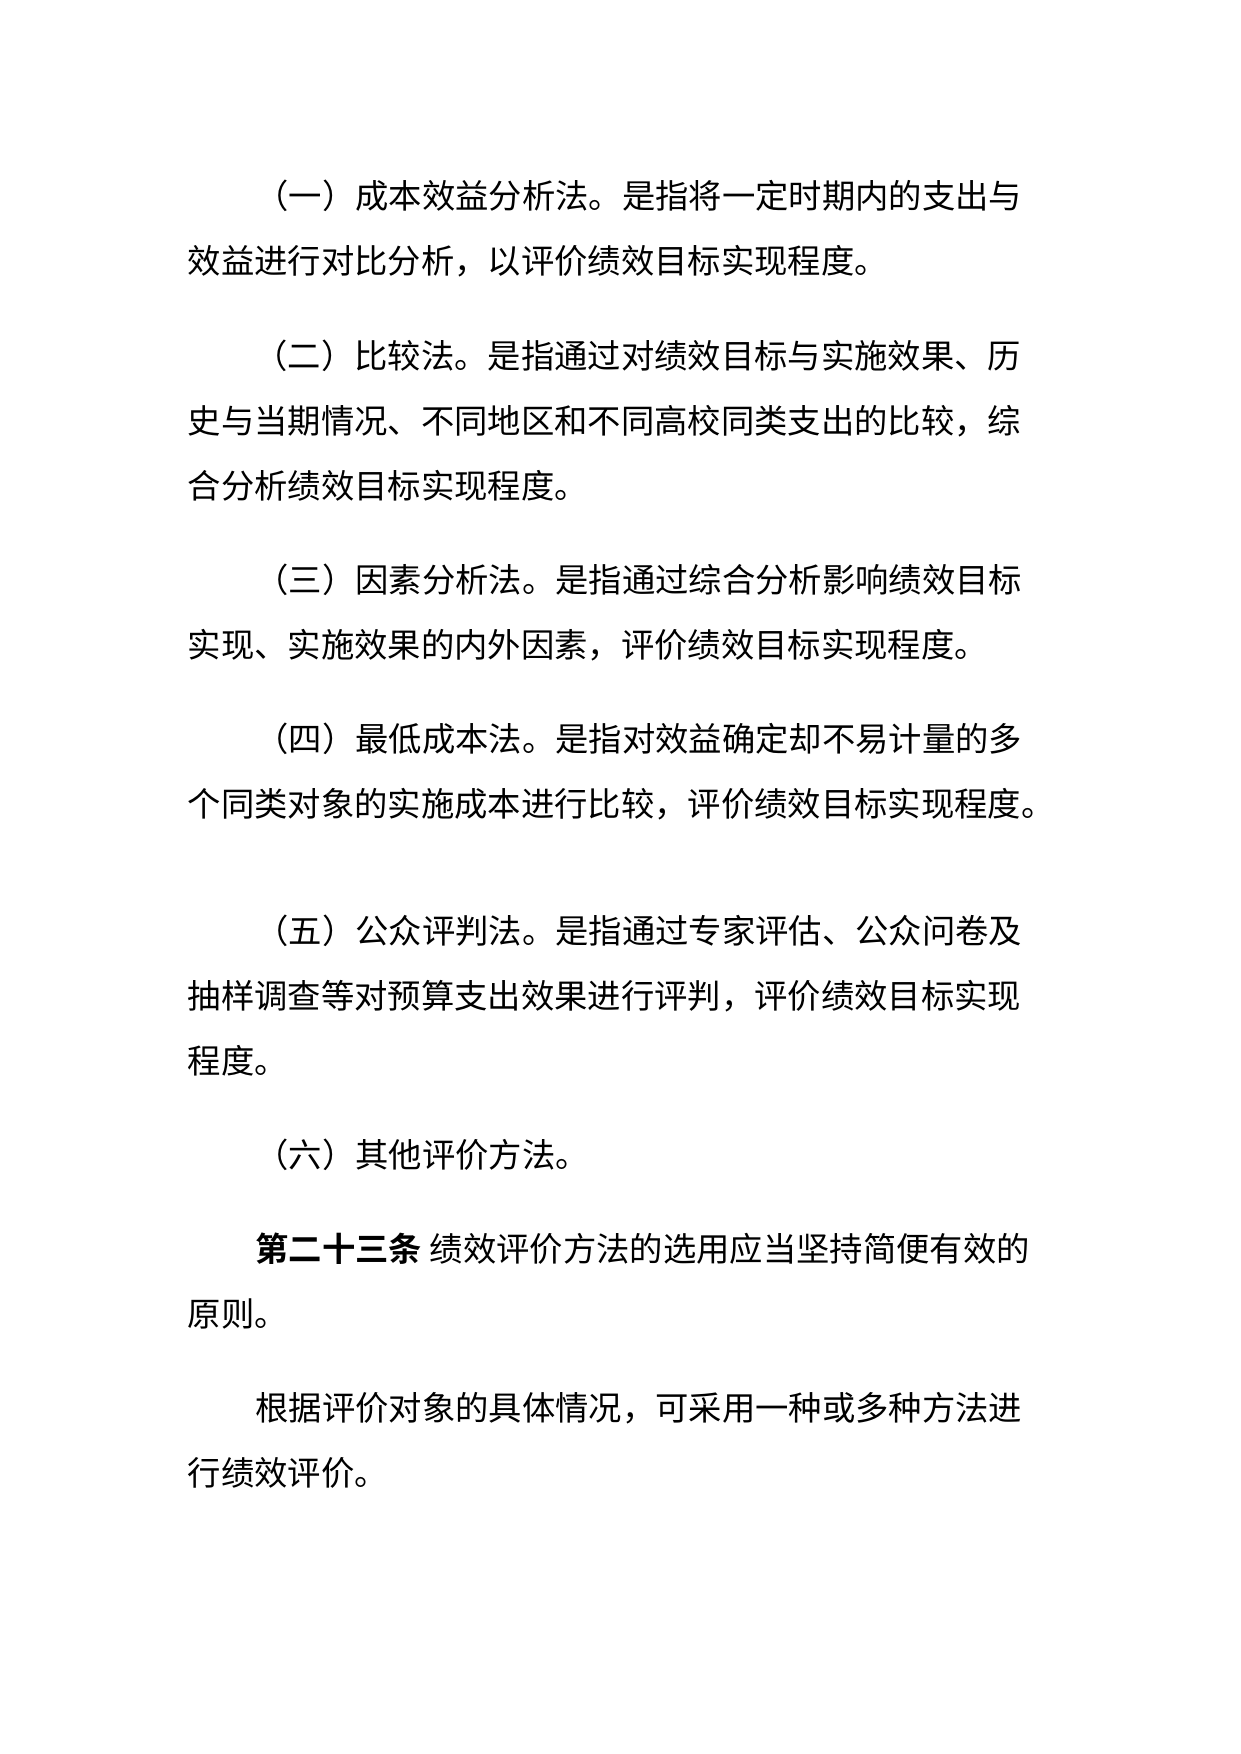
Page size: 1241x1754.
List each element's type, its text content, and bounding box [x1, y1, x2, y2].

text （四）最低成本法。是指对效益确定却不易计量的多个同类对象的实施成本进行比较，评价绩效目标实现程度。 [187, 704, 1053, 867]
text （二）比较法。是指通过对绩效目标与实施效果、历史与当期情况、不同地区和不同高校同类支出的比较，综合分析绩效目标实现程度。 [187, 321, 1053, 516]
text 第二十三条 绩效评价方法的选用应当坚持简便有效的原则。 [187, 1214, 1053, 1344]
text （五）公众评判法。是指通过专家评估、公众问卷及抽样调查等对预算支出效果进行评判，评价绩效目标实现程度。 [187, 896, 1053, 1091]
text 根据评价对象的具体情况，可采用一种或多种方法进行绩效评价。 [187, 1374, 1053, 1504]
text （一）成本效益分析法。是指将一定时期内的支出与效益进行对比分析，以评价绩效目标实现程度。 [187, 162, 1053, 292]
text （三）因素分析法。是指通过综合分析影响绩效目标实现、实施效果的内外因素，评价绩效目标实现程度。 [187, 545, 1053, 675]
text （六）其他评价方法。 [187, 1120, 1053, 1185]
